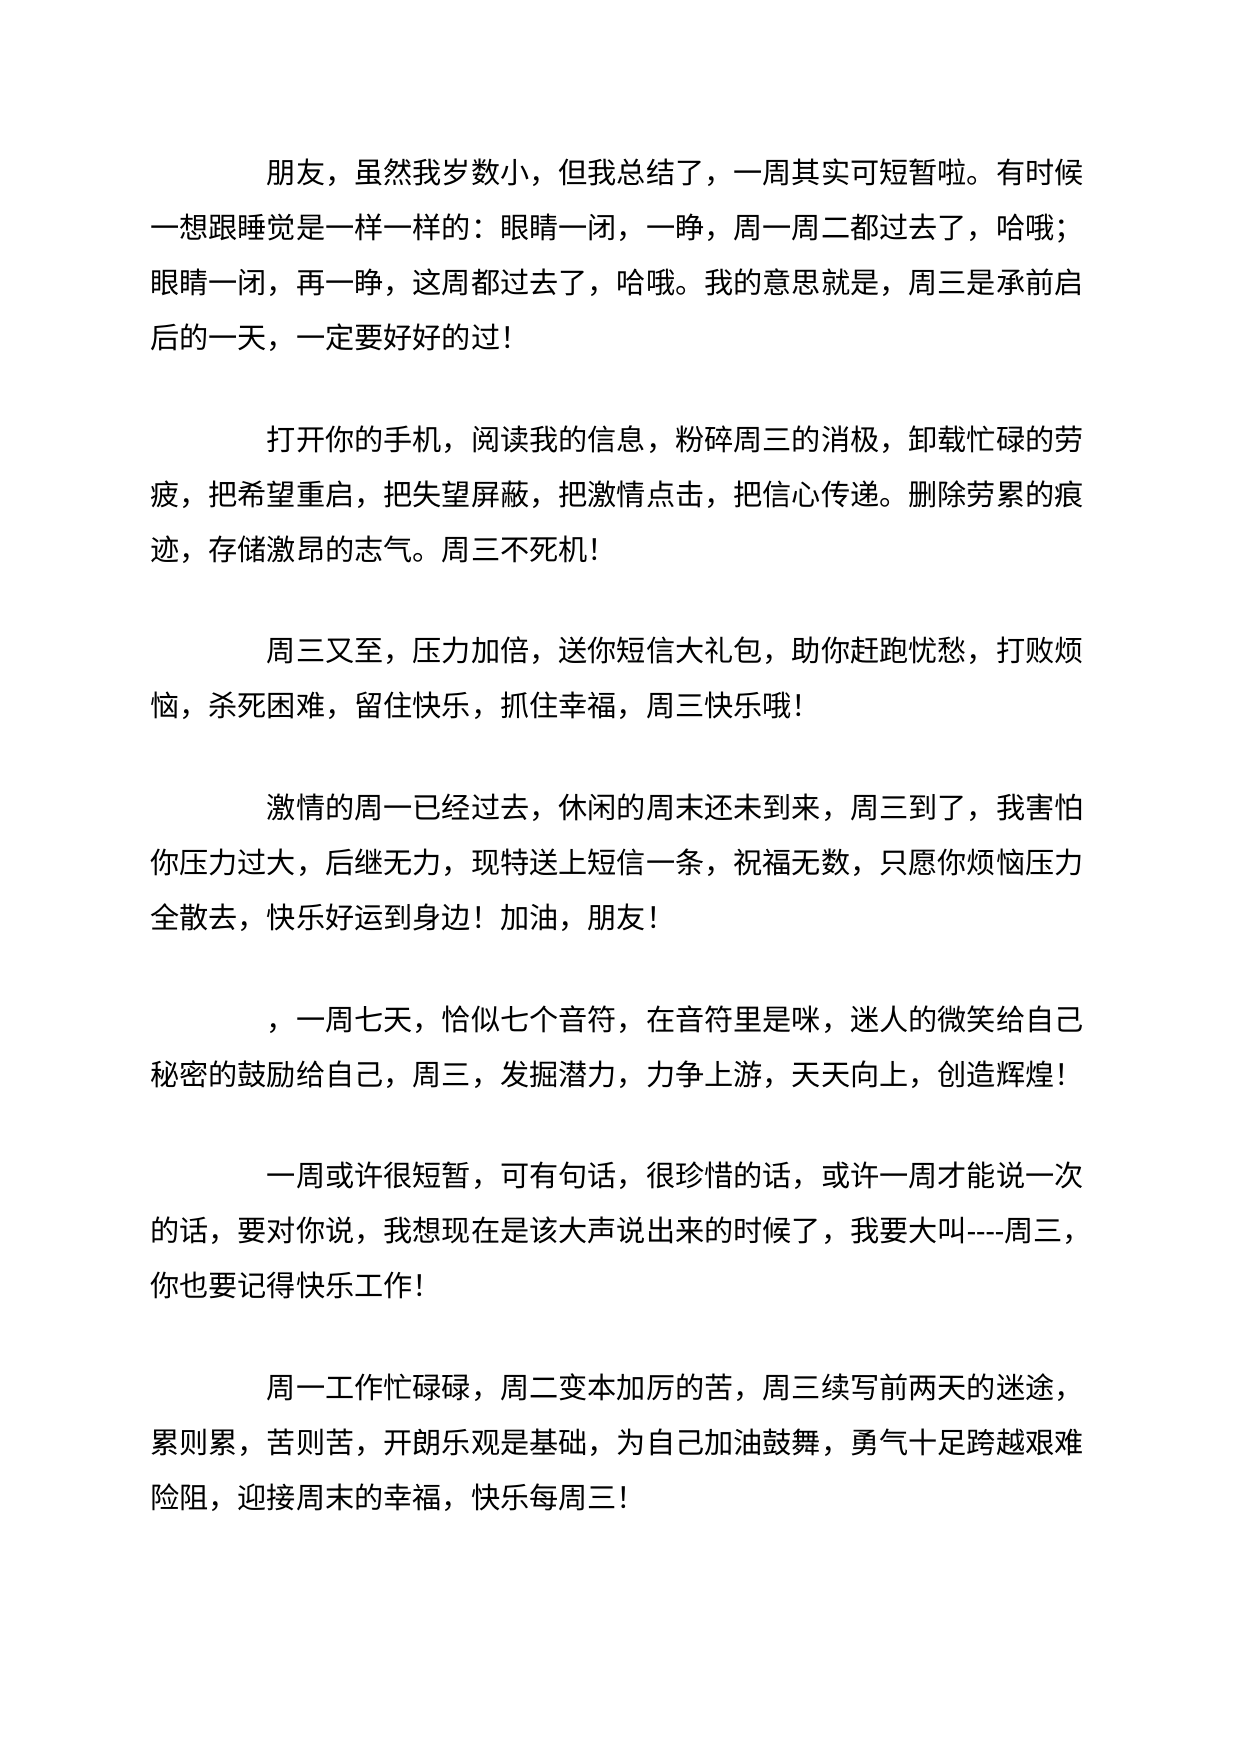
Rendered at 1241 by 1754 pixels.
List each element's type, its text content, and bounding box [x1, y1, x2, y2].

text 周一工作忙碌碌，周二变本加厉的苦，周三续写前两天的迷途，累则累，苦则苦，开朗乐观是基础，为自己加油鼓舞，勇气十足跨越艰难险阻，迎接周末的幸福，快乐每周三！ [150, 1364, 1090, 1517]
text 打开你的手机，阅读我的信息，粉碎周三的消极，卸载忙碌的劳疲，把希望重启，把失望屏蔽，把激情点击，把信心传递。删除劳累的痕迹，存储激昂的志气。周三不死机！ [150, 416, 1090, 568]
text 一周或许很短暂，可有句话，很珍惜的话，或许一周才能说一次的话，要对你说，我想现在是该大声说出来的时候了，我要大叫----周三，你也要记得快乐工作！ [150, 1153, 1090, 1305]
text 周三又至，压力加倍，送你短信大礼包，助你赶跑忧愁，打败烦恼，杀死困难，留住快乐，抓住幸福，周三快乐哦！ [150, 628, 1090, 725]
text ，一周七天，恰似七个音符，在音符里是咪，迷人的微笑给自己秘密的鼓励给自己，周三，发掘潜力，力争上游，天天向上，创造辉煌！ [150, 996, 1090, 1093]
text 激情的周一已经过去，休闲的周末还未到来，周三到了，我害怕你压力过大，后继无力，现特送上短信一条，祝福无数，只愿你烦恼压力全散去，快乐好运到身边！加油，朋友！ [150, 785, 1090, 937]
text 朋友，虽然我岁数小，但我总结了，一周其实可短暂啦。有时候一想跟睡觉是一样一样的：眼睛一闭，一睁，周一周二都过去了，哈哦；眼睛一闭，再一睁，这周都过去了，哈哦。我的意思就是，周三是承前启后的一天，一定要好好的过！ [150, 150, 1090, 357]
